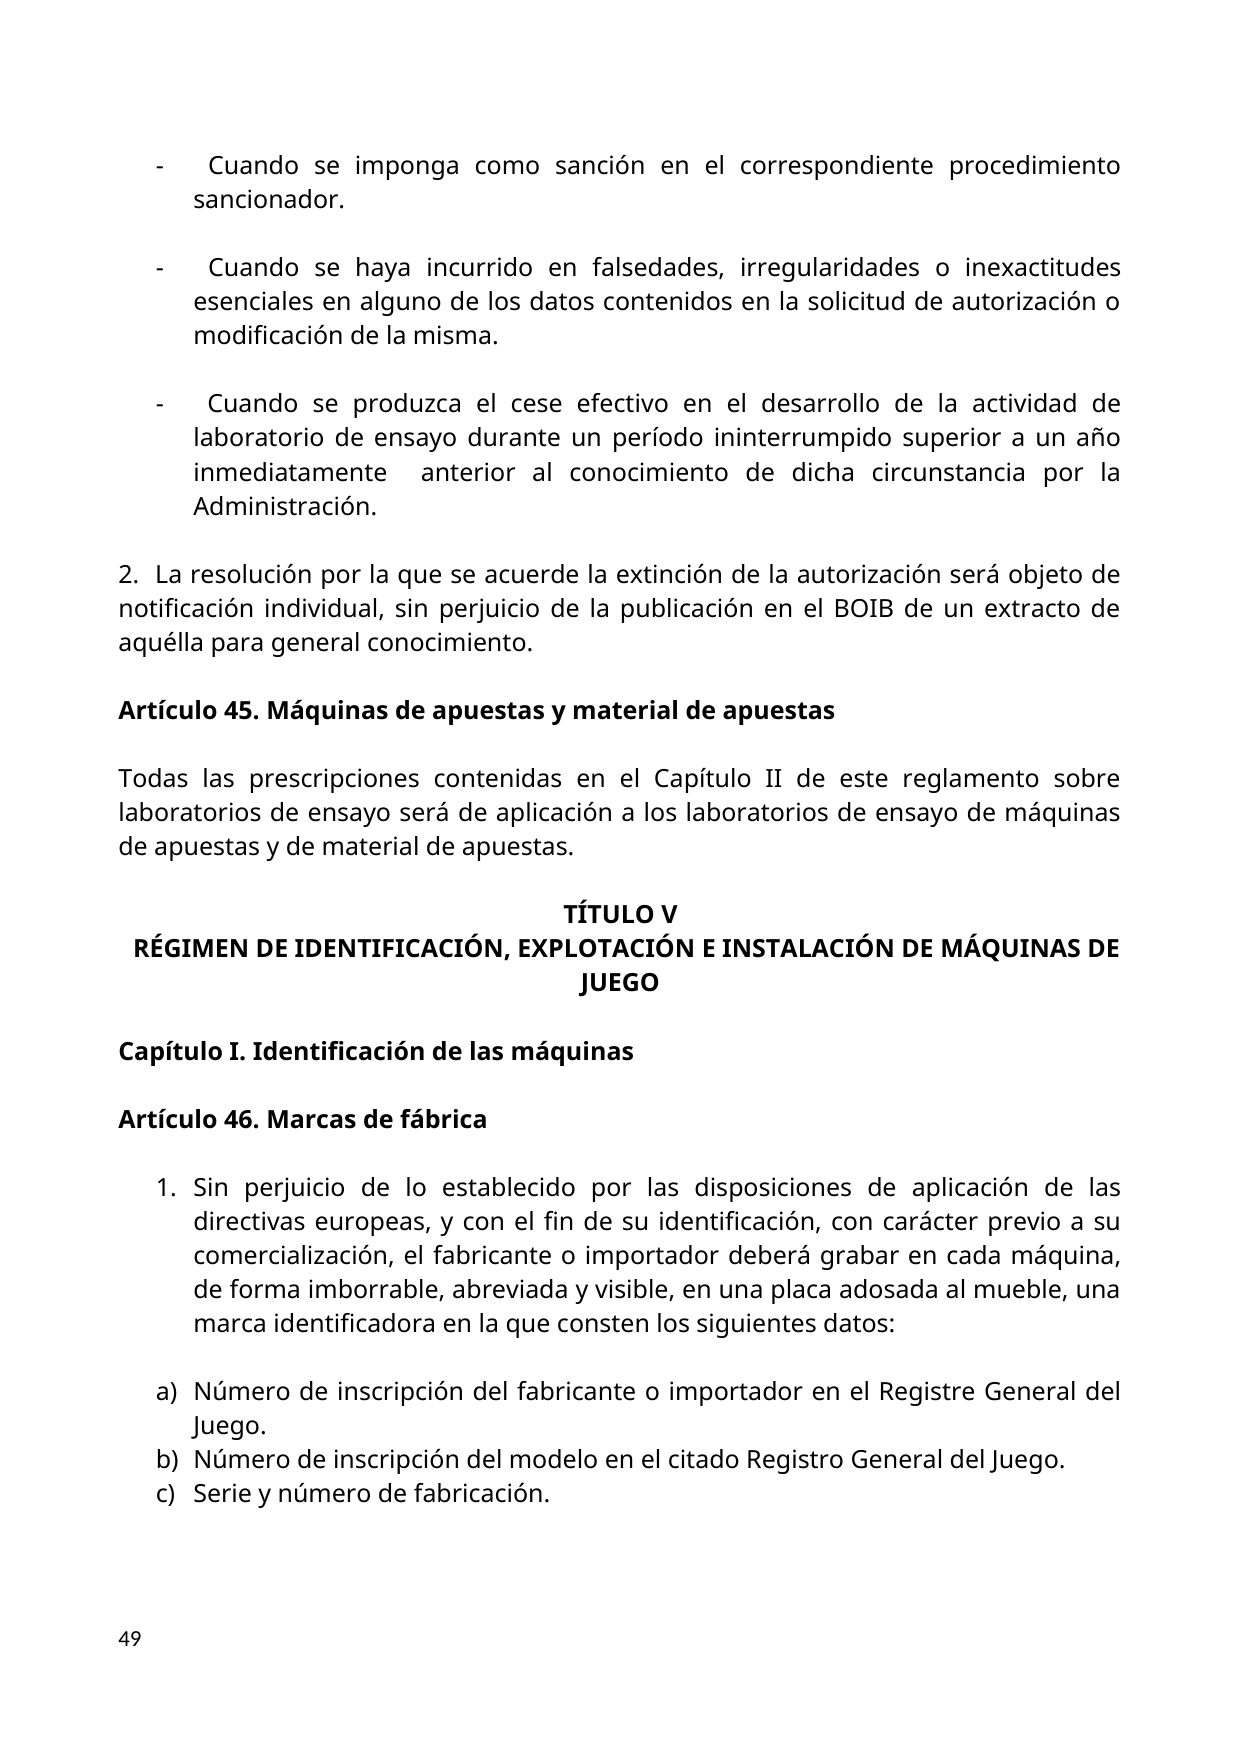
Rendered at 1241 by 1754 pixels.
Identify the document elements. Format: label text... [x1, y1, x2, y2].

text Todas las prescripciones contenidas en el Capítulo II de este reglamento sobre laboratorios de ensayo será de aplicación a los laboratorios de ensayo de máquinas de apuestas y de material de apuestas. [118, 761, 1122, 863]
text Capítulo I. Identificación de las máquinas [118, 1033, 1122, 1067]
list Serie y número de fabricación. [156, 1476, 1122, 1510]
text TÍTULO V [118, 897, 1122, 931]
text Artículo 45. Máquinas de apuestas y material de apuestas [118, 693, 1122, 727]
list Cuando se produzca el cese efectivo en el desarrollo de la actividad de laboratorio de ensayo durante un período ininterrumpido superior a un año inmediatamente anterior al conocimiento de dicha circunstancia por la Administración. [156, 386, 1122, 522]
list Número de inscripción del fabricante o importador en el Registre General del Juego. [156, 1374, 1122, 1442]
list Sin perjuicio de lo establecido por las disposiciones de aplicación de las directivas europeas, y con el fin de su identificación, con carácter previo a su comercialización, el fabricante o importador deberá grabar en cada máquina, de forma imborrable, abreviada y visible, en una placa adosada al mueble, una marca identificadora en la que consten los siguientes datos: [156, 1169, 1122, 1340]
list Número de inscripción del modelo en el citado Registro General del Juego. [156, 1442, 1122, 1476]
text RÉGIMEN DE IDENTIFICACIÓN, EXPLOTACIÓN E INSTALACIÓN DE MÁQUINAS DE JUEGO [118, 931, 1122, 999]
list Cuando se haya incurrido en falsedades, irregularidades o inexactitudes esenciales en alguno de los datos contenidos en la solicitud de autorización o modificación de la misma. [156, 250, 1122, 352]
list Cuando se imponga como sanción en el correspondiente procedimiento sancionador. [156, 148, 1122, 216]
text Artículo 46. Marcas de fábrica [118, 1101, 1122, 1135]
text 2. La resolución por la que se acuerde la extinción de la autorización será objeto de notificación individual, sin perjuicio de la publicación en el BOIB de un extracto de aquélla para general conocimiento. [118, 556, 1122, 658]
